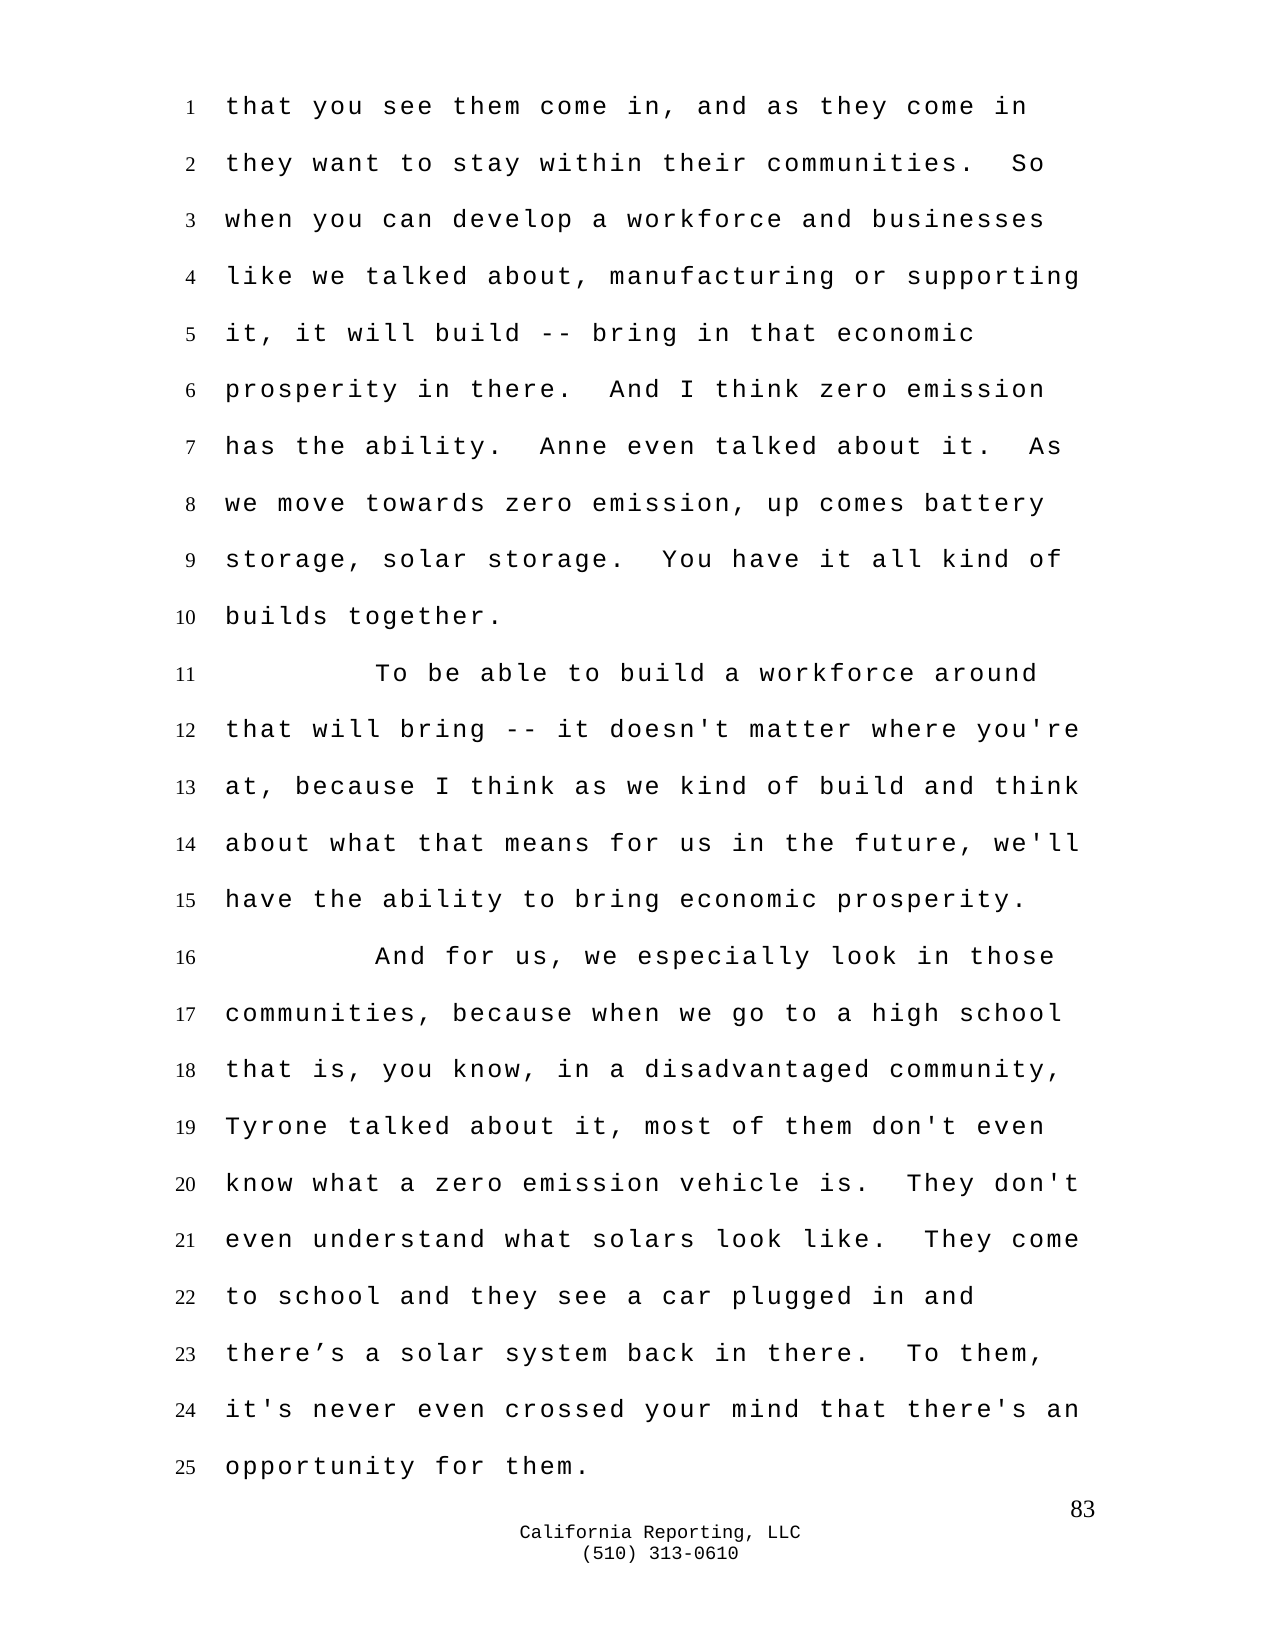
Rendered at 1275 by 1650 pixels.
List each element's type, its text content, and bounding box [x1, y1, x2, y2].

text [225, 94, 1095, 632]
text To be able to build a workforce around that will bring -- it doesn't matter where you're at, because I think as we kind of build and think about what that means for us in the future, we'll have the ability to bring economic prosperity. And for us, we especially look in those communities, because when we go to a high school that is, you know, in a disadvantaged community, Tyrone talked about it, most of them don't even know what a zero emission vehicle is. They don't even understand what solars look like. They come to school and they see a car plugged in and there’s a solar system back in there. To them, it's never even crossed your mind that there's an opportunity for them. [225, 660, 1095, 1482]
